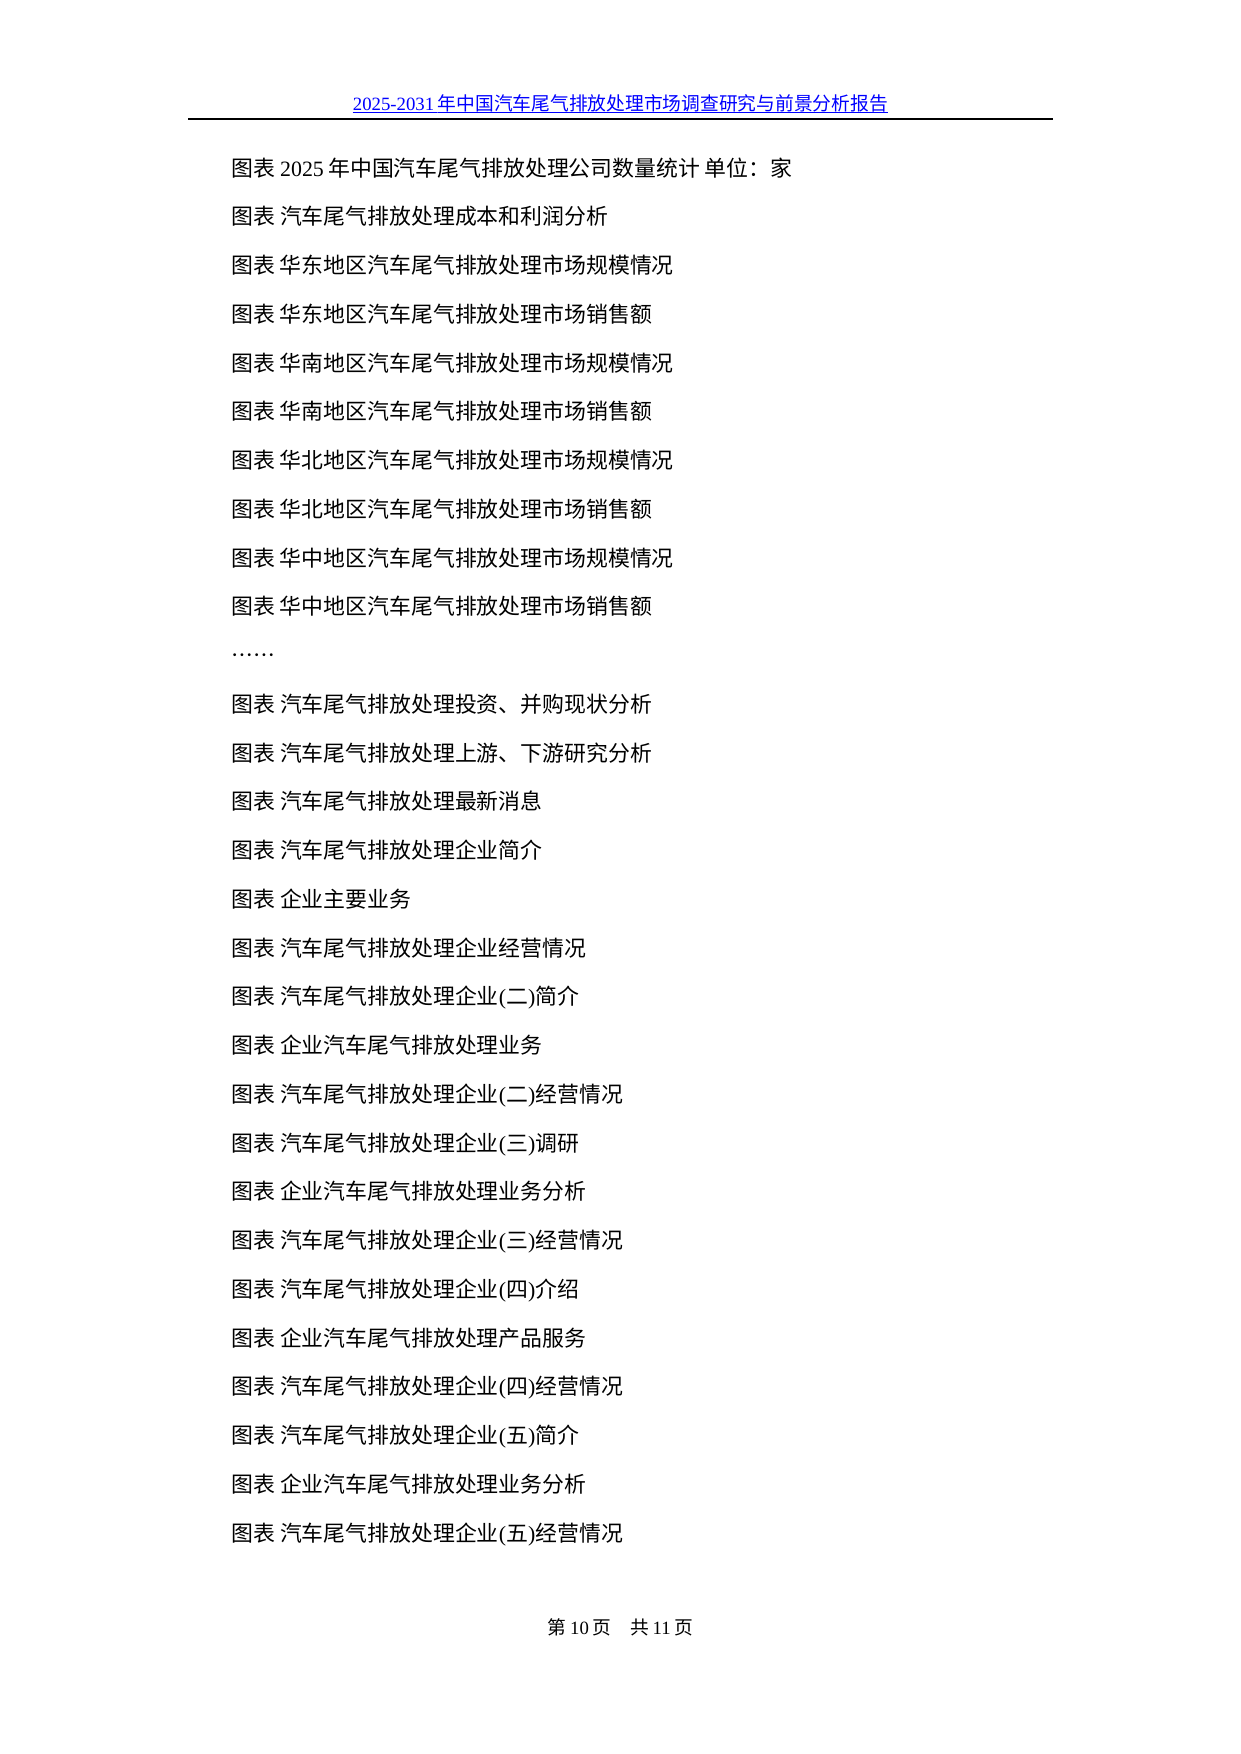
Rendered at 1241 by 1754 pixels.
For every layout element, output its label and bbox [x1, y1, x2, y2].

text [187, 150, 1053, 1548]
